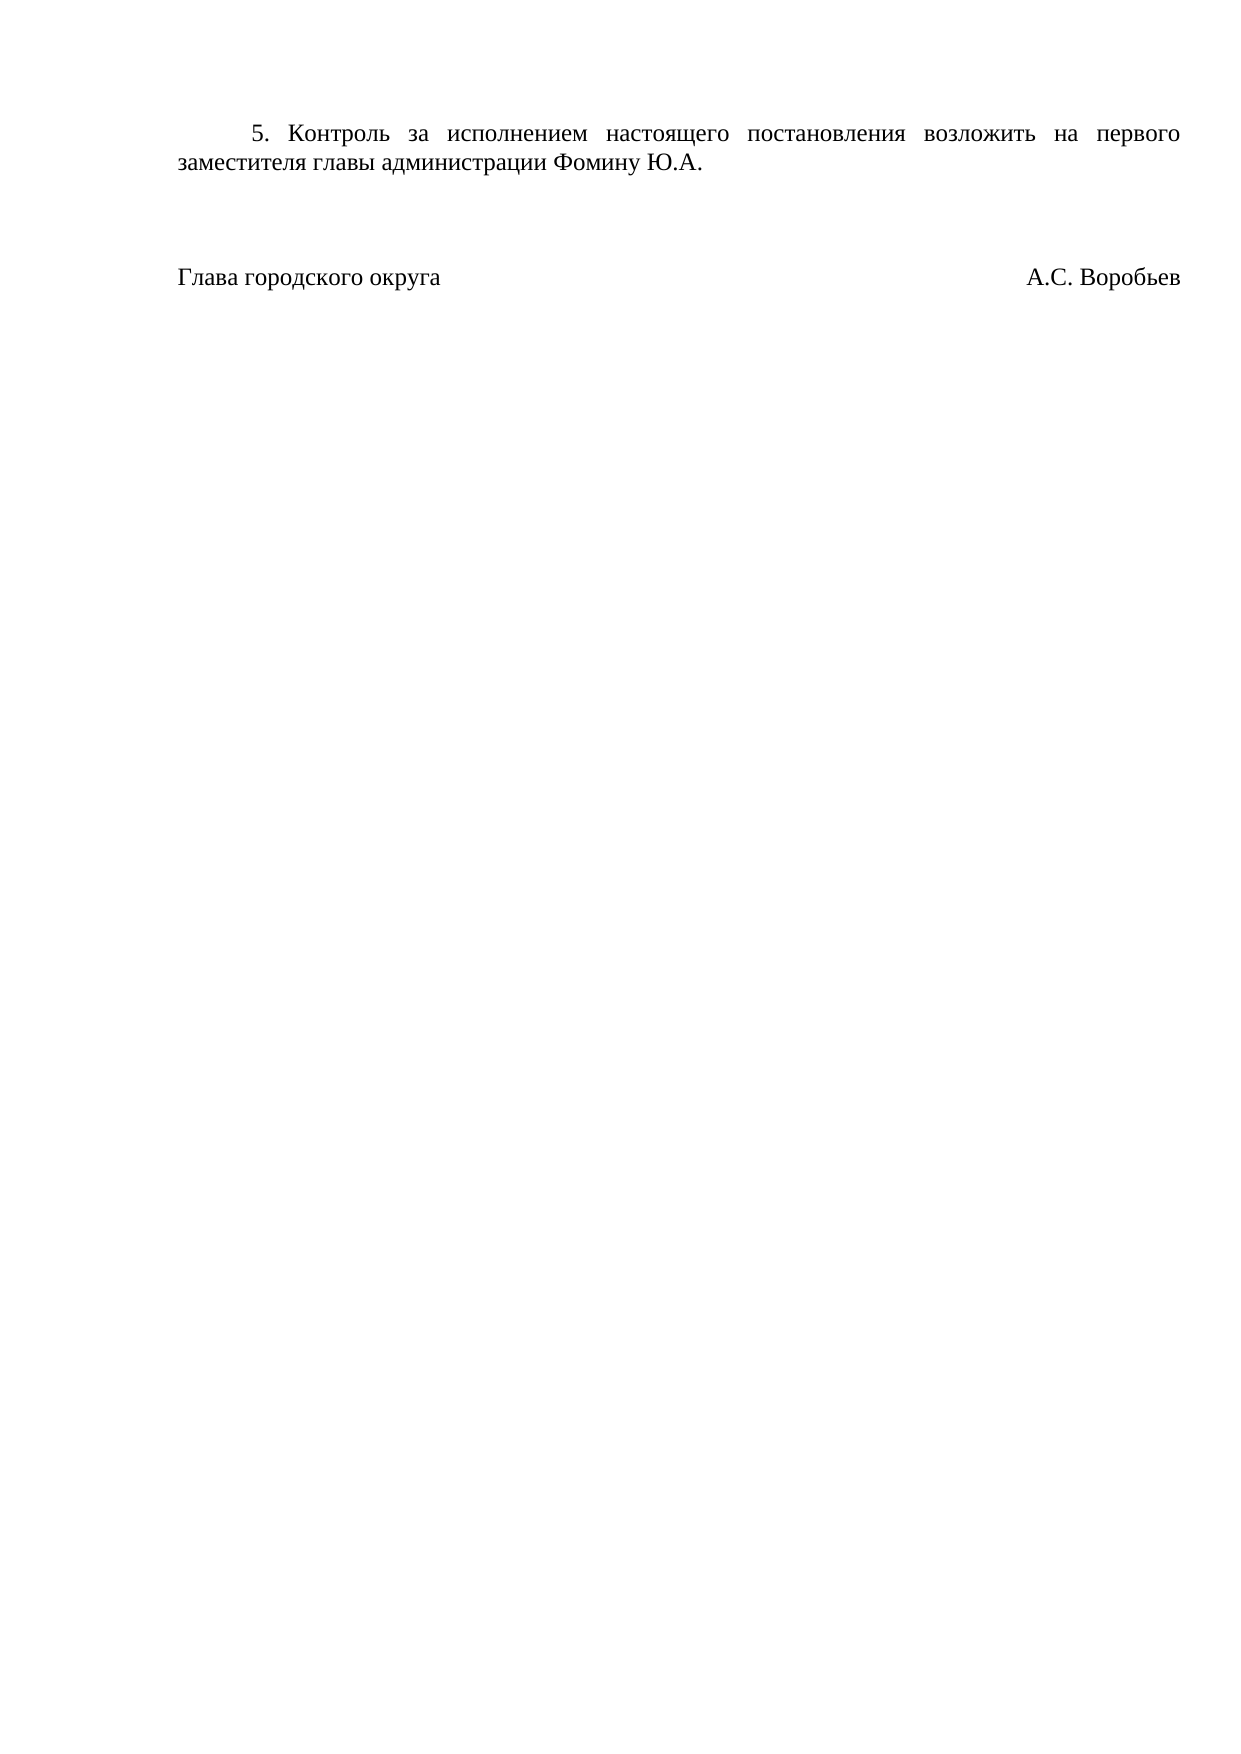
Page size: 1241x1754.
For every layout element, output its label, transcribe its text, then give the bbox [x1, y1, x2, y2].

text Глава городского округа А.С. Воробьев [177, 262, 1181, 291]
text 5. Контроль за исполнением настоящего постановления возложить на первого заместителя главы администрации Фомину Ю.А. [177, 118, 1181, 176]
